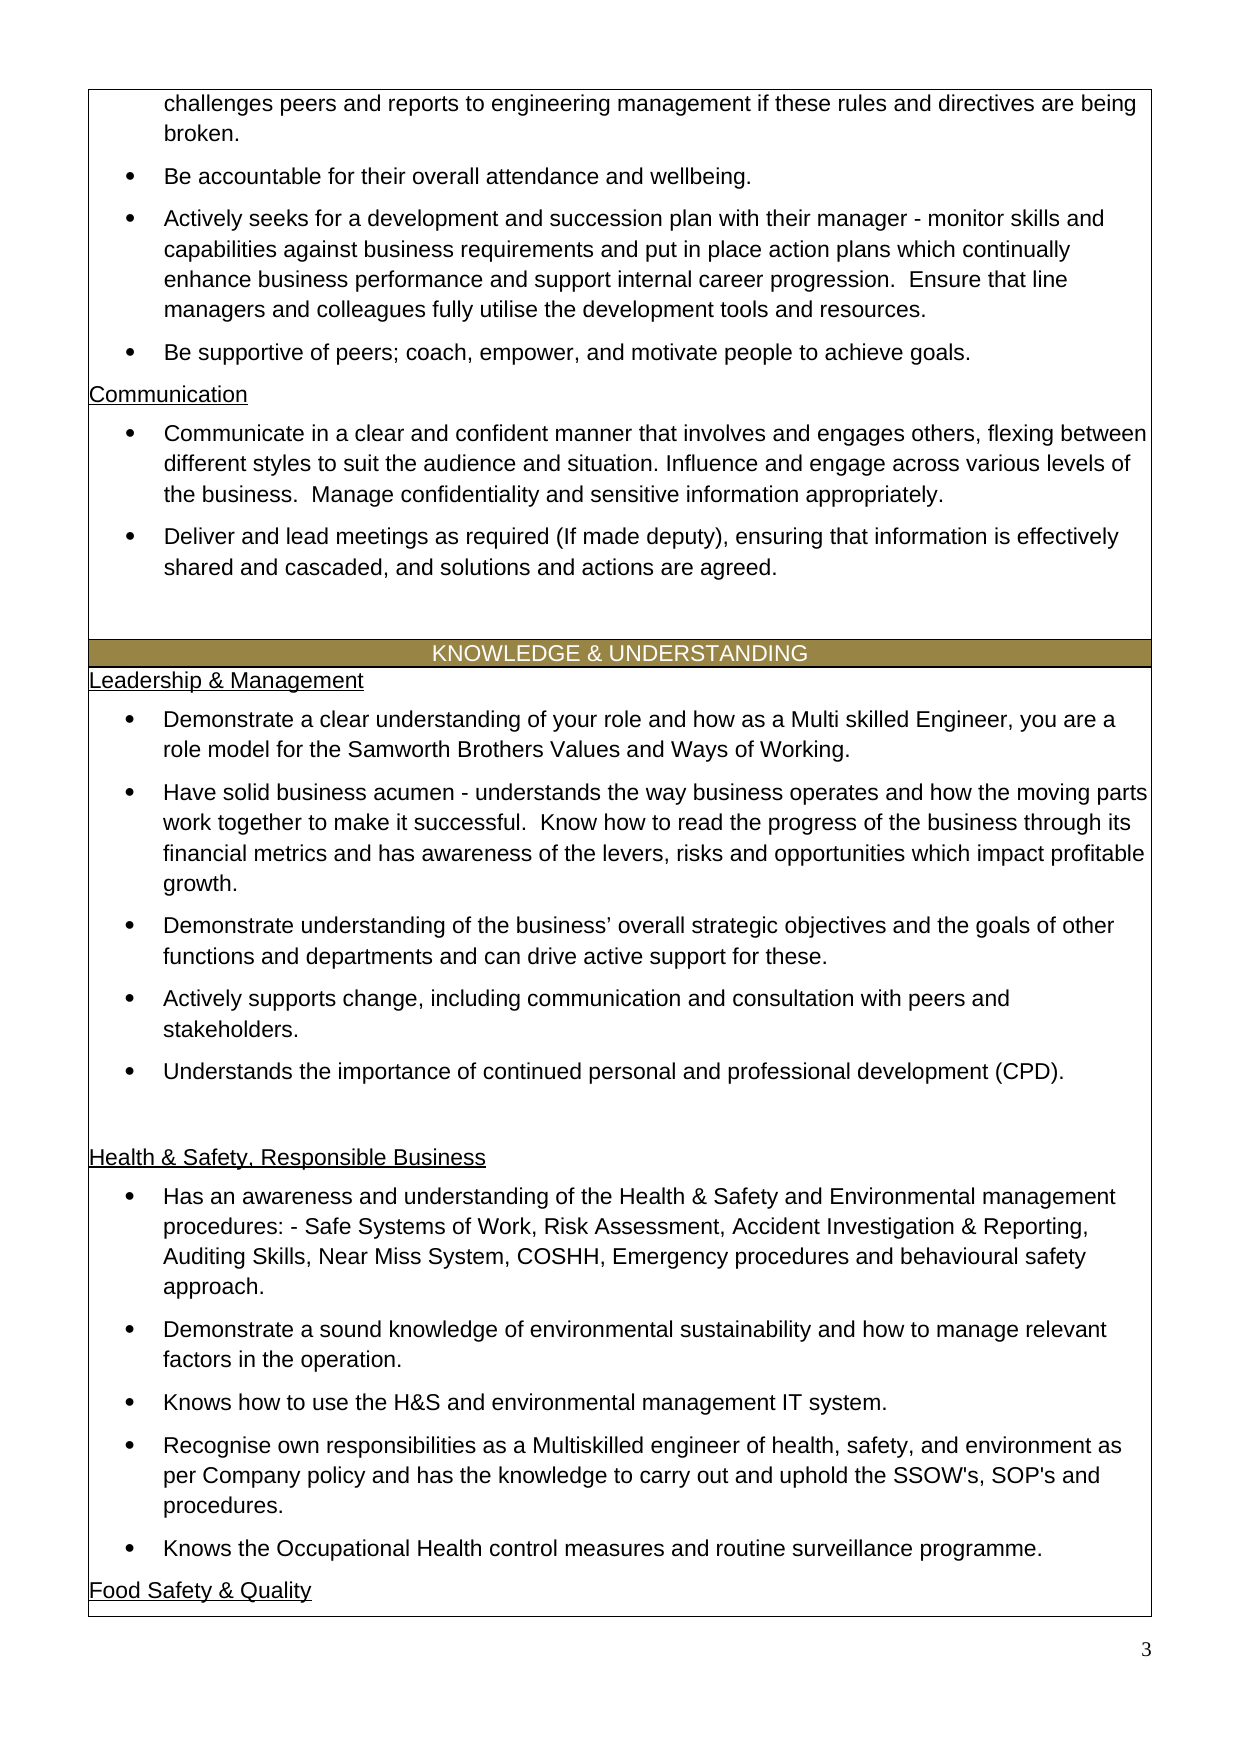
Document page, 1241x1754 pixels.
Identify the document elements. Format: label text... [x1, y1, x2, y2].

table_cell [89, 668, 1151, 1616]
table_cell KNOWLEDGE & UNDERSTANDING [89, 640, 1151, 666]
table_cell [89, 90, 1151, 639]
